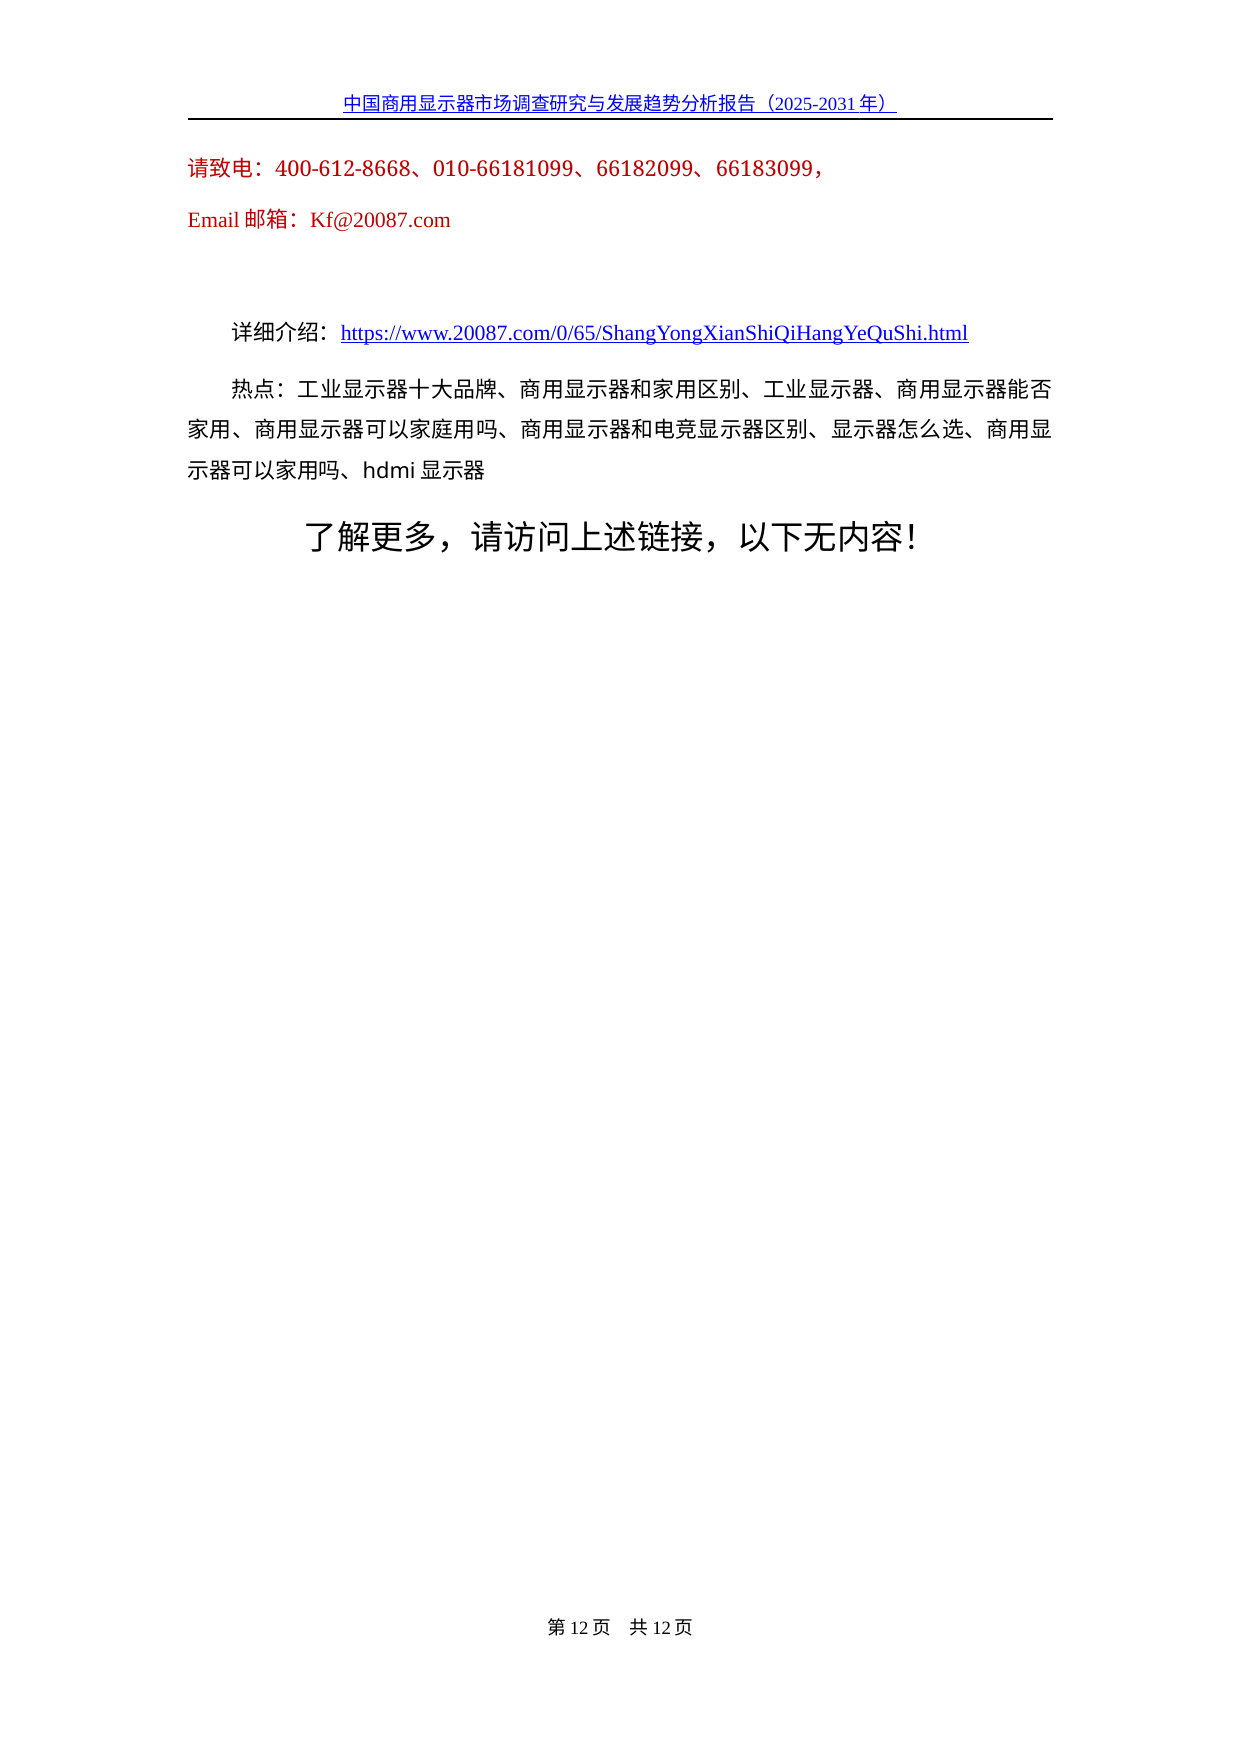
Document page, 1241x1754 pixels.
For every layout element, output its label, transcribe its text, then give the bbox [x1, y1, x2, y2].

text Email邮箱：Kf@20087.com [187, 202, 1053, 234]
title 了解更多，请访问上述链接，以下无内容！ [187, 503, 1053, 568]
text 请致电：400-612-8668、010-66181099、66182099、66183099， [187, 150, 1053, 183]
text 热点：工业显示器十大品牌、商用显示器和家用区别、工业显示器、商用显示器能否家用、商用显示器可以家庭用吗、商用显示器和电竞显示器区别、显示器怎么选、商用显示器可以家用吗、hdmi显示器 [187, 371, 1053, 485]
text 详细介绍：https://www.20087.com/0/65/ShangYongXianShiQiHangYeQuShi.html [187, 315, 1053, 347]
